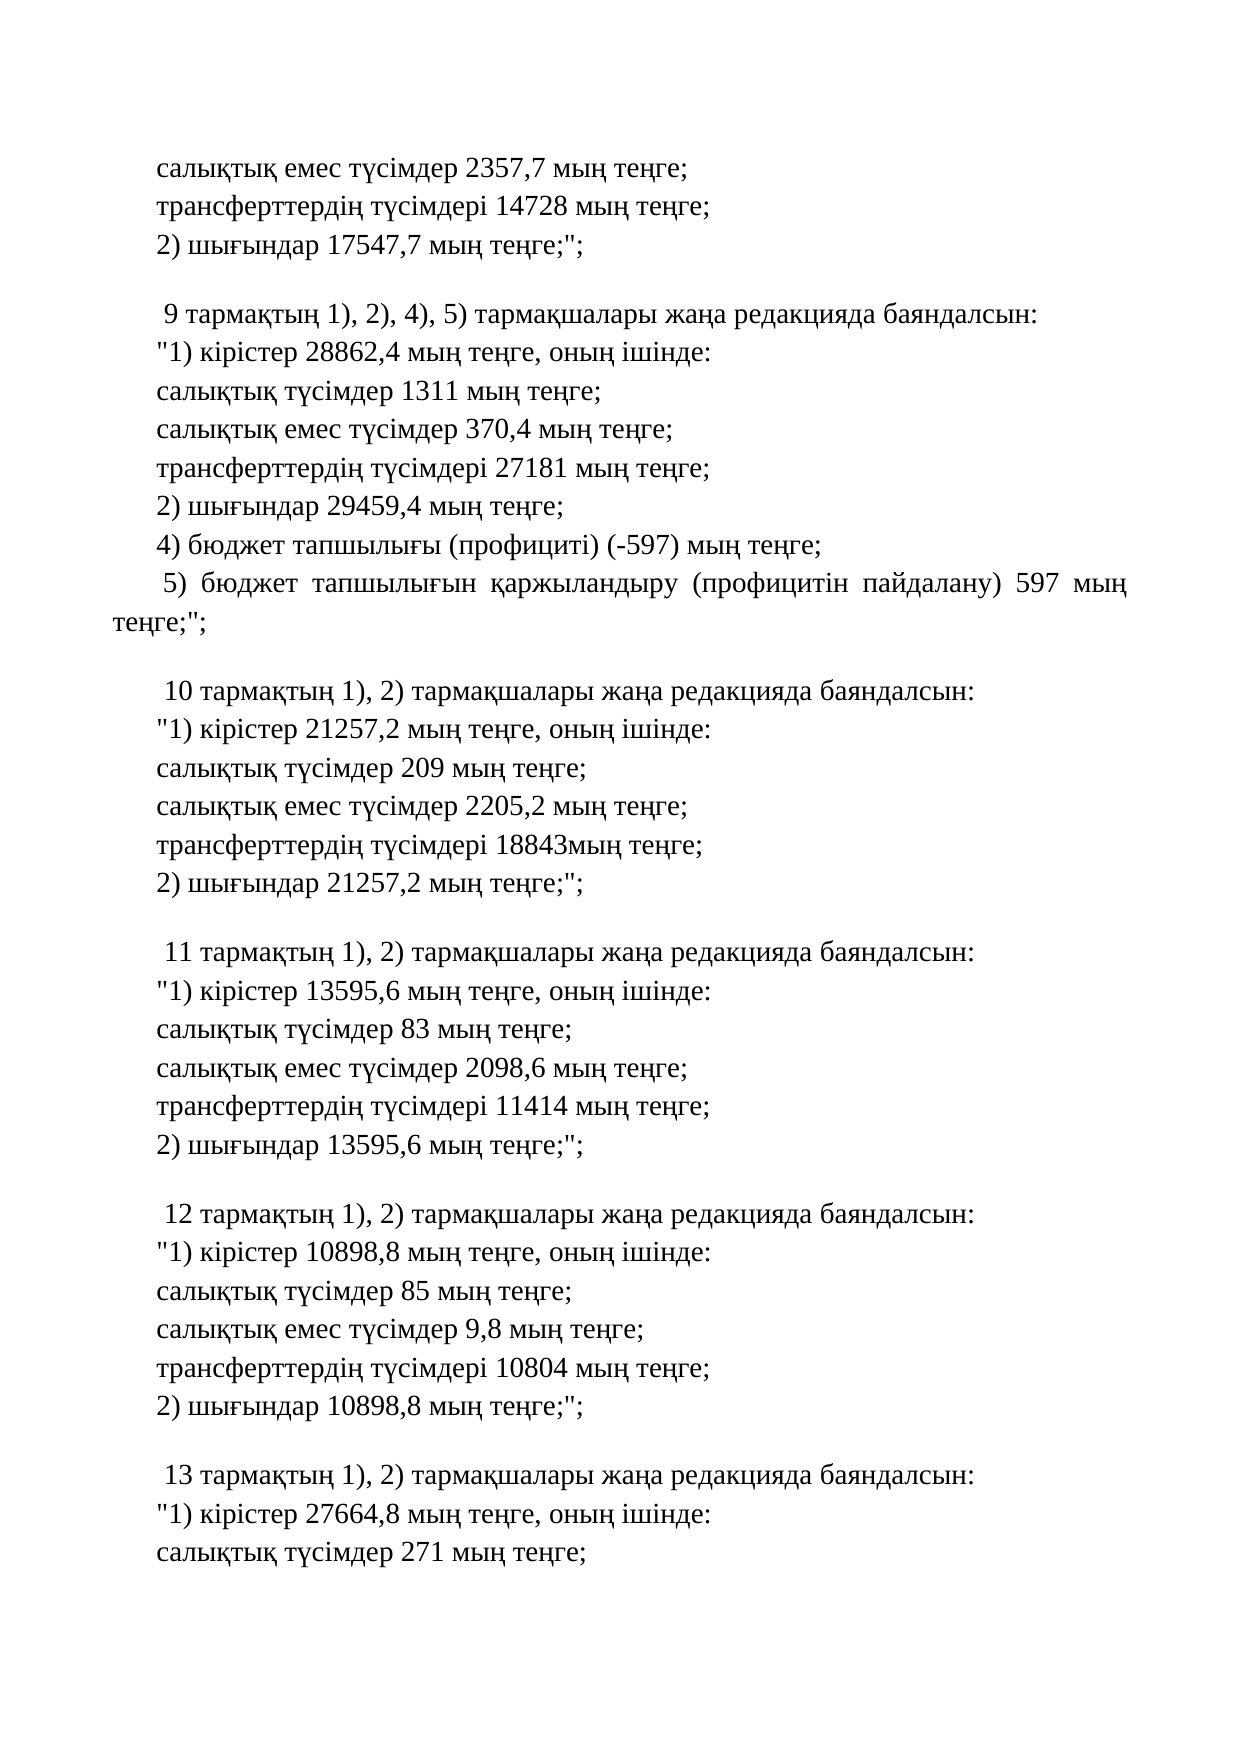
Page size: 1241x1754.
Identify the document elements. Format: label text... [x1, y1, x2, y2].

text салықтық түсімдер 271 мың теңге; [112, 1534, 1128, 1568]
text салықтық емес түсімдер 370,4 мың теңге; [112, 411, 1128, 445]
text 4) бюджет тапшылығы (профициті) (-597) мың теңге; [112, 527, 1128, 561]
text "1) кірістер 21257,2 мың теңге, оның ішінде: [112, 711, 1128, 745]
text салықтық емес түсімдер 2357,7 мың теңге; [112, 150, 1128, 183]
text 13 тармақтың 1), 2) тармақшалары жаңа редакцияда баяндалсын: [112, 1457, 1128, 1491]
text "1) кірістер 27664,8 мың теңге, оның ішінде: [112, 1496, 1128, 1529]
text салықтық түсімдер 1311 мың теңге; [112, 373, 1128, 406]
text 2) шығындар 13595,6 мың теңге;"; [112, 1127, 1128, 1161]
text 12 тармақтың 1), 2) тармақшалары жаңа редакцияда баяндалсын: [112, 1196, 1128, 1229]
text 2) шығындар 29459,4 мың теңге; [112, 488, 1128, 522]
text 10 тармақтың 1), 2) тармақшалары жаңа редакцияда баяндалсын: [112, 673, 1128, 706]
text 5) бюджет тапшылығын қаржыландыру (профицитін пайдалану) 597 мың теңге;"; [112, 566, 1128, 638]
text "1) кірістер 10898,8 мың теңге, оның ішінде: [112, 1234, 1128, 1268]
text салықтық түсімдер 83 мың теңге; [112, 1011, 1128, 1045]
text 11 тармақтың 1), 2) тармақшалары жаңа редакцияда баяндалсын: [112, 934, 1128, 968]
text 2) шығындар 21257,2 мың теңге;"; [112, 866, 1128, 899]
text салықтық түсімдер 85 мың теңге; [112, 1273, 1128, 1306]
text трансферттердің түсімдері 18843мың теңге; [112, 827, 1128, 861]
text трансферттердің түсімдері 11414 мың теңге; [112, 1088, 1128, 1122]
text "1) кірістер 28862,4 мың теңге, оның ішінде: [112, 334, 1128, 368]
text 9 тармақтың 1), 2), 4), 5) тармақшалары жаңа редакцияда баяндалсын: [112, 296, 1128, 329]
text салықтық емес түсімдер 2205,2 мың теңге; [112, 788, 1128, 822]
text трансферттердің түсімдері 27181 мың теңге; [112, 450, 1128, 483]
text 2) шығындар 17547,7 мың теңге;"; [112, 227, 1128, 261]
text салықтық түсімдер 209 мың теңге; [112, 750, 1128, 783]
text "1) кірістер 13595,6 мың теңге, оның ішінде: [112, 973, 1128, 1006]
text салықтық емес түсімдер 9,8 мың теңге; [112, 1311, 1128, 1345]
text 2) шығындар 10898,8 мың теңге;"; [112, 1388, 1128, 1422]
text трансферттердің түсімдері 10804 мың теңге; [112, 1350, 1128, 1383]
text салықтық емес түсімдер 2098,6 мың теңге; [112, 1050, 1128, 1083]
text трансферттердің түсімдері 14728 мың теңге; [112, 188, 1128, 222]
